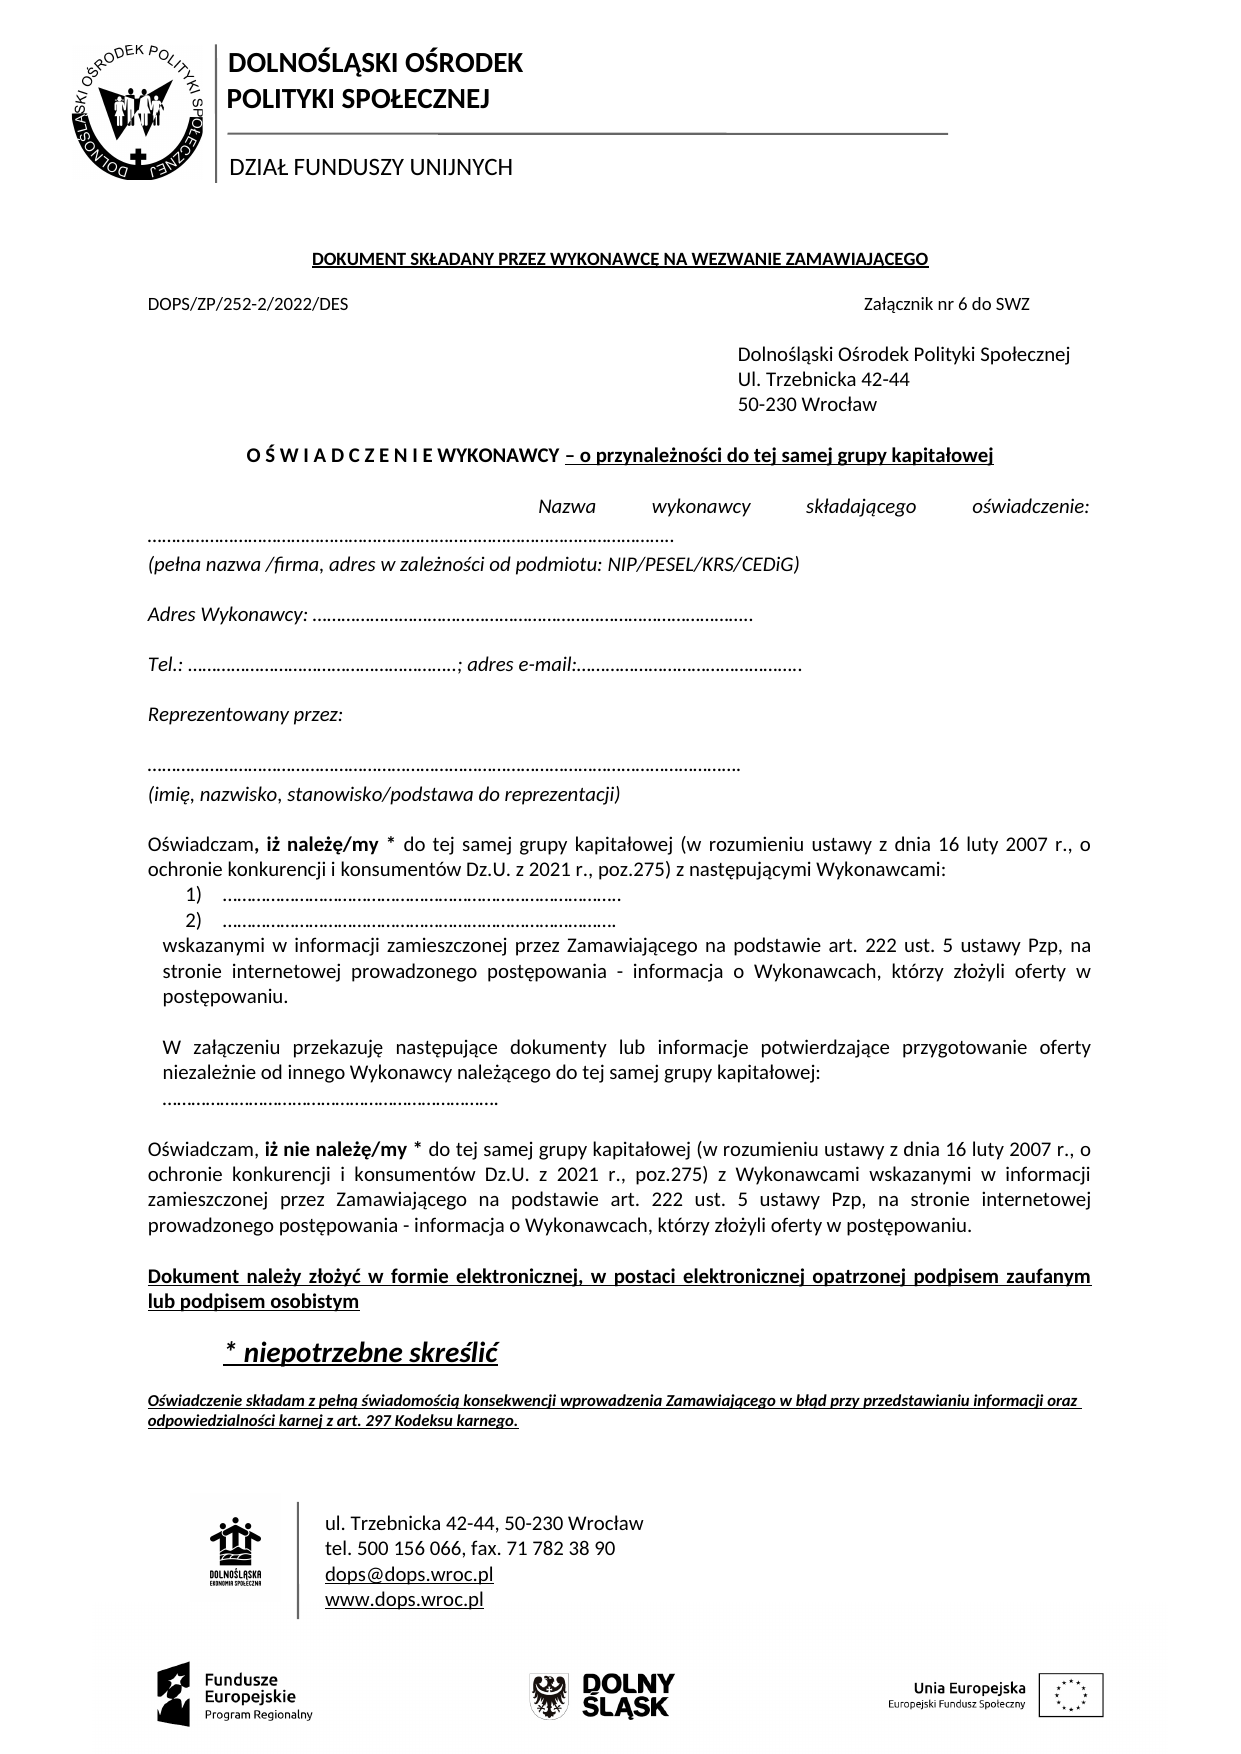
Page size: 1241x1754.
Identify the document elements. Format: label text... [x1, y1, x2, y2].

list ………………………………………………………………………. [185, 907, 1093, 932]
text (pełna nazwa /firma, adres w zależności od podmiotu: NIP/PESEL/KRS/CEDiG) [148, 552, 1093, 577]
picture [71, 45, 203, 180]
text ……………………………………………………………. [162, 1085, 1093, 1110]
text Ul. Trzebnicka 42-44 [738, 366, 1093, 392]
text DOPS/ZP/252-2/2022/DES Załącznik nr 6 do SWZ [148, 292, 1093, 315]
text Dokument należy złożyć w formie elektronicznej, w postaci elektronicznej opatrzonej podpisem zaufanym lub podpisem osobistym [148, 1263, 1093, 1314]
text Oświadczam, iż nie należę/my * do tej samej grupy kapitałowej (w rozumieniu ustawy z dnia 16 luty 2007 r., o ochronie konkurencji i konsumentów Dz.U. z 2021 r., poz.275) z Wykonawcami wskazanymi w informacji zamieszczonej przez Zamawiającego na podstawie art. 222 ust. 5 ustawy Pzp, na stronie internetowej prowadzonego postępowania - informacja o Wykonawcach, którzy złożyli oferty w postępowaniu. [148, 1136, 1093, 1237]
text Tel.: ………………………………………………..; adres e-mail:……………………………………….. [148, 652, 1093, 677]
text * niepotrzebne skreślić [223, 1334, 1093, 1370]
text wskazanymi w informacji zamieszczonej przez Zamawiającego na podstawie art. 222 ust. 5 ustawy Pzp, na stronie internetowej prowadzonego postępowania - informacja o Wykonawcach, którzy złożyli oferty w postępowaniu. [162, 932, 1093, 1009]
text DOKUMENT SKŁADANY PRZEZ WYKONAWCĘ NA WEZWANIE ZAMAWIAJĄCEGO [148, 247, 1093, 269]
text ……………………………………………………………………………………………………………. [148, 752, 1093, 777]
picture [92, 1493, 1169, 1754]
text Oświadczam, iż należę/my * do tej samej grupy kapitałowej (w rozumieniu ustawy z dnia 16 luty 2007 r., o ochronie konkurencji i konsumentów Dz.U. z 2021 r., poz.275) z następującymi Wykonawcami: [148, 831, 1093, 882]
picture [399, 1602, 469, 1608]
text Adres Wykonawcy: ……………………………………………………………………………….. [148, 602, 1093, 627]
text Reprezentowany przez: [148, 702, 1093, 727]
text (imię, nazwisko, stanowisko/podstawa do reprezentacji) [148, 781, 1093, 806]
text O Ś W I A D C Z E N I E WYKONAWCY – o przynależności do tej samej grupy kapitałowej [148, 442, 1093, 468]
list ……………………………………………………………………….. [185, 882, 1093, 907]
text Nazwa wykonawcy składającego oświadczenie: ……………………………………………………………………………………………….. [148, 493, 1093, 548]
text Oświadczenie składam z pełną świadomością konsekwencji wprowadzenia Zamawiającego w błąd przy przedstawianiu informacji oraz odpowiedzialności karnej z art. 297 Kodeksu karnego. [148, 1390, 1093, 1431]
text W załączeniu przekazuję następujące dokumenty lub informacje potwierdzające przygotowanie oferty niezależnie od innego Wykonawcy należącego do tej samej grupy kapitałowej: [162, 1034, 1093, 1085]
text Dolnośląski Ośrodek Polityki Społecznej [738, 341, 1093, 366]
text 50-230 Wrocław [738, 392, 1093, 417]
